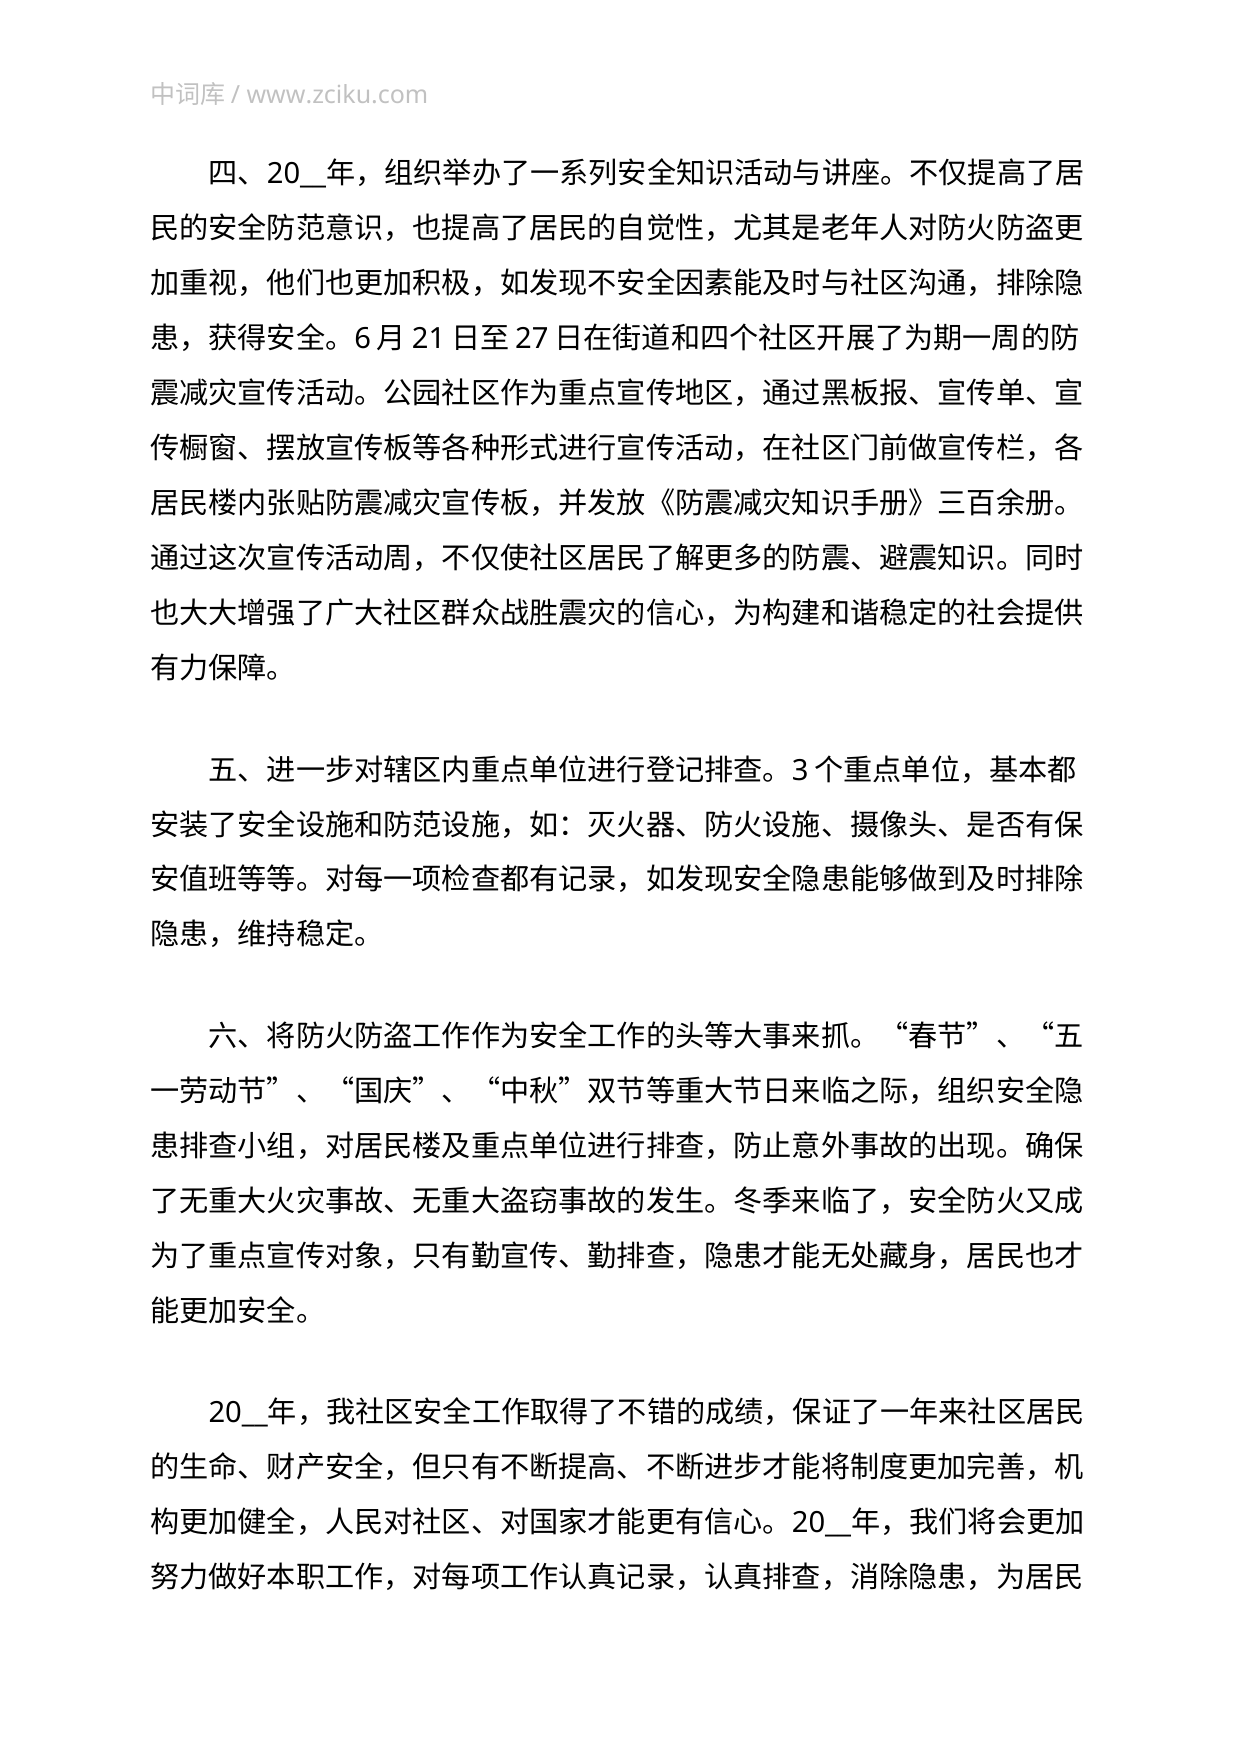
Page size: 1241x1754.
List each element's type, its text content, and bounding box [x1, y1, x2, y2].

text 五、进一步对辖区内重点单位进行登记排查。3个重点单位，基本都安装了安全设施和防范设施，如：灭火器、防火设施、摄像头、是否有保安值班等等。对每一项检查都有记录，如发现安全隐患能够做到及时排除隐患，维持稳定。 [150, 746, 1090, 953]
text 四、20__年，组织举办了一系列安全知识活动与讲座。不仅提高了居民的安全防范意识，也提高了居民的自觉性，尤其是老年人对防火防盗更加重视，他们也更加积极，如发现不安全因素能及时与社区沟通，排除隐患，获得安全。6月21日至27日在街道和四个社区开展了为期一周的防震减灾宣传活动。公园社区作为重点宣传地区，通过黑板报、宣传单、宣传橱窗、摆放宣传板等各种形式进行宣传活动，在社区门前做宣传栏，各居民楼内张贴防震减灾宣传板，并发放《防震减灾知识手册》三百余册。通过这次宣传活动周，不仅使社区居民了解更多的防震、避震知识。同时也大大增强了广大社区群众战胜震灾的信心，为构建和谐稳定的社会提供有力保障。 [150, 150, 1090, 687]
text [150, 1389, 1090, 1596]
text 六、将防火防盗工作作为安全工作的头等大事来抓。“春节”、“五一劳动节”、“国庆”、“中秋”双节等重大节日来临之际，组织安全隐患排查小组，对居民楼及重点单位进行排查，防止意外事故的出现。确保了无重大火灾事故、无重大盗窃事故的发生。冬季来临了，安全防火又成为了重点宣传对象，只有勤宣传、勤排查，隐患才能无处藏身，居民也才能更加安全。 [150, 1013, 1090, 1329]
